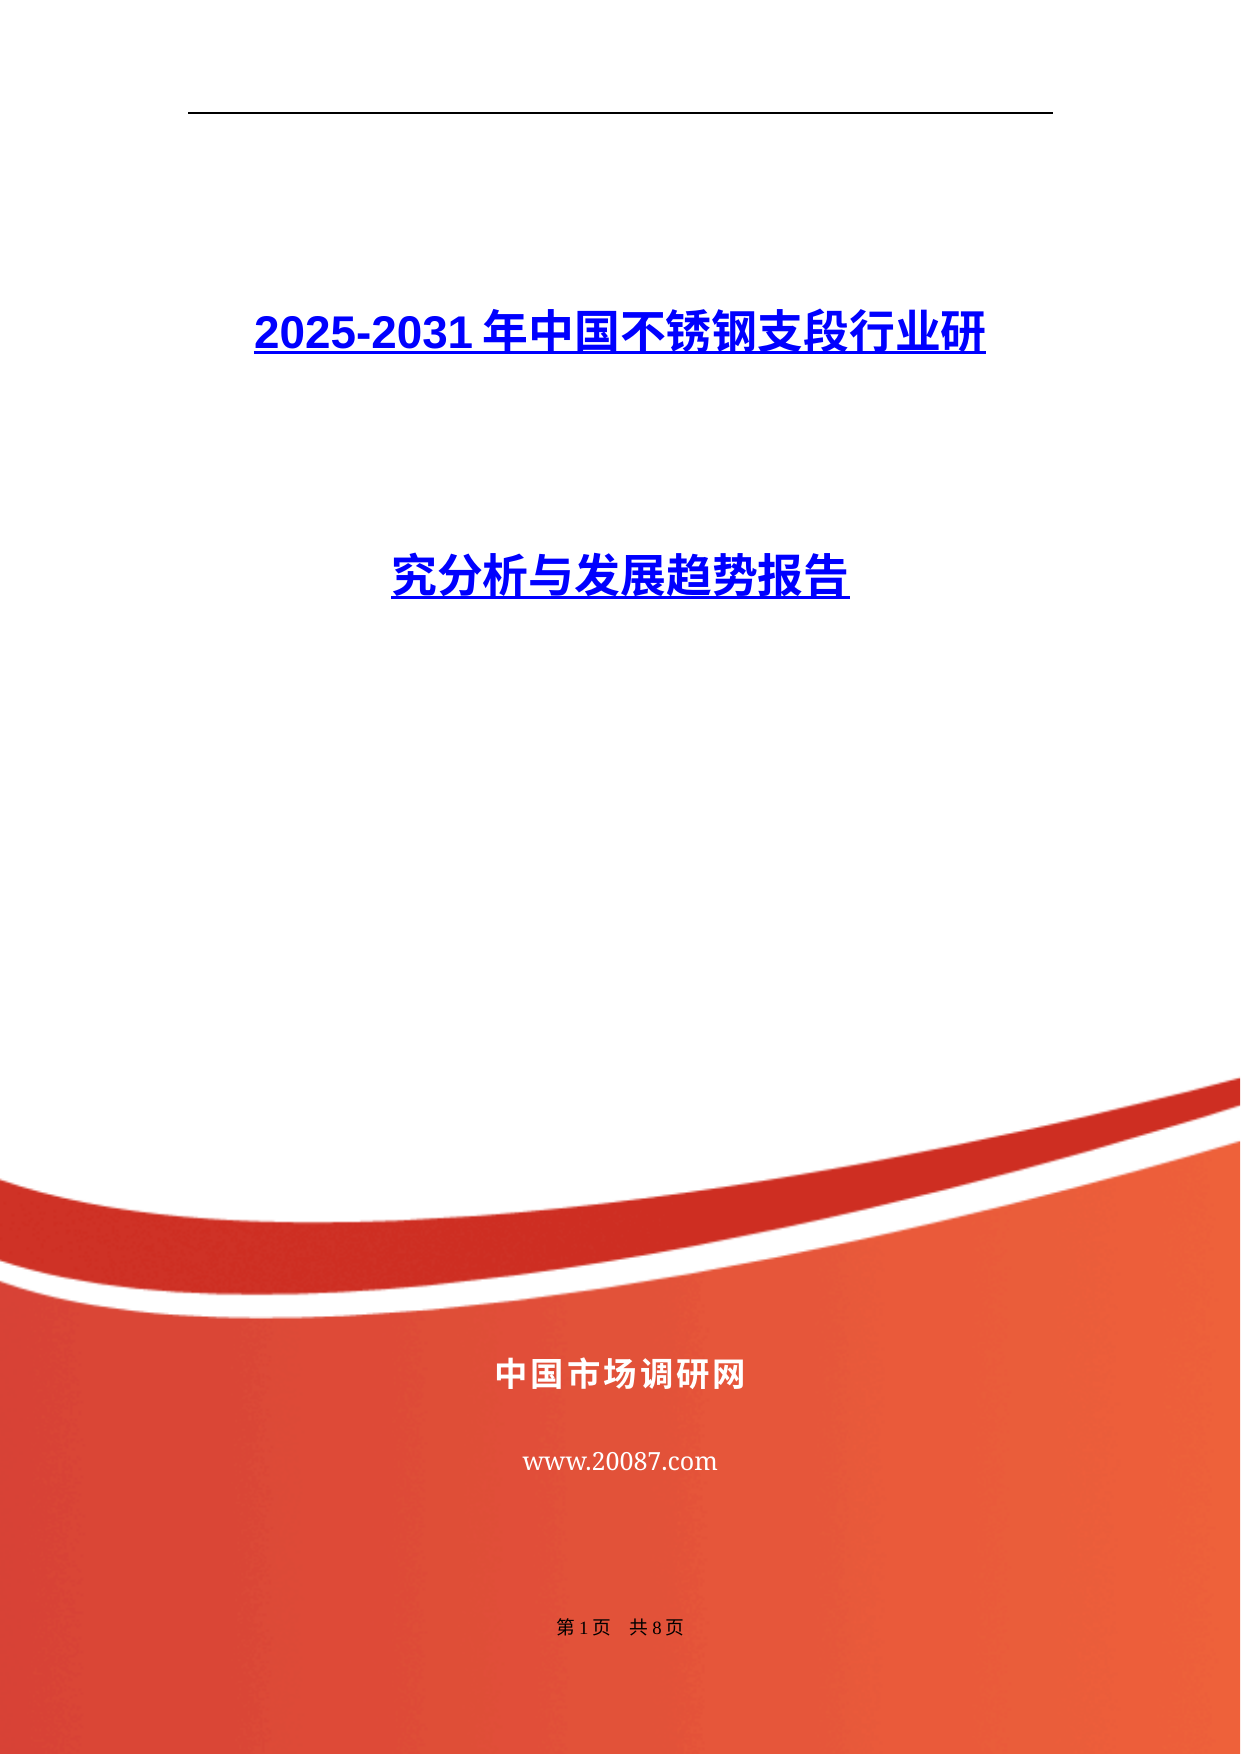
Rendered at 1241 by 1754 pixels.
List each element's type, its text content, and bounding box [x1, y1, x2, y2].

subtitle 中国市场调研网 [187, 1339, 1053, 1404]
text www.20087.com [187, 1428, 1053, 1493]
picture [0, 1006, 1241, 1754]
table_header 2025-2031年中国不锈钢支段行业研究分析与发展趋势报告 [188, 207, 1053, 773]
